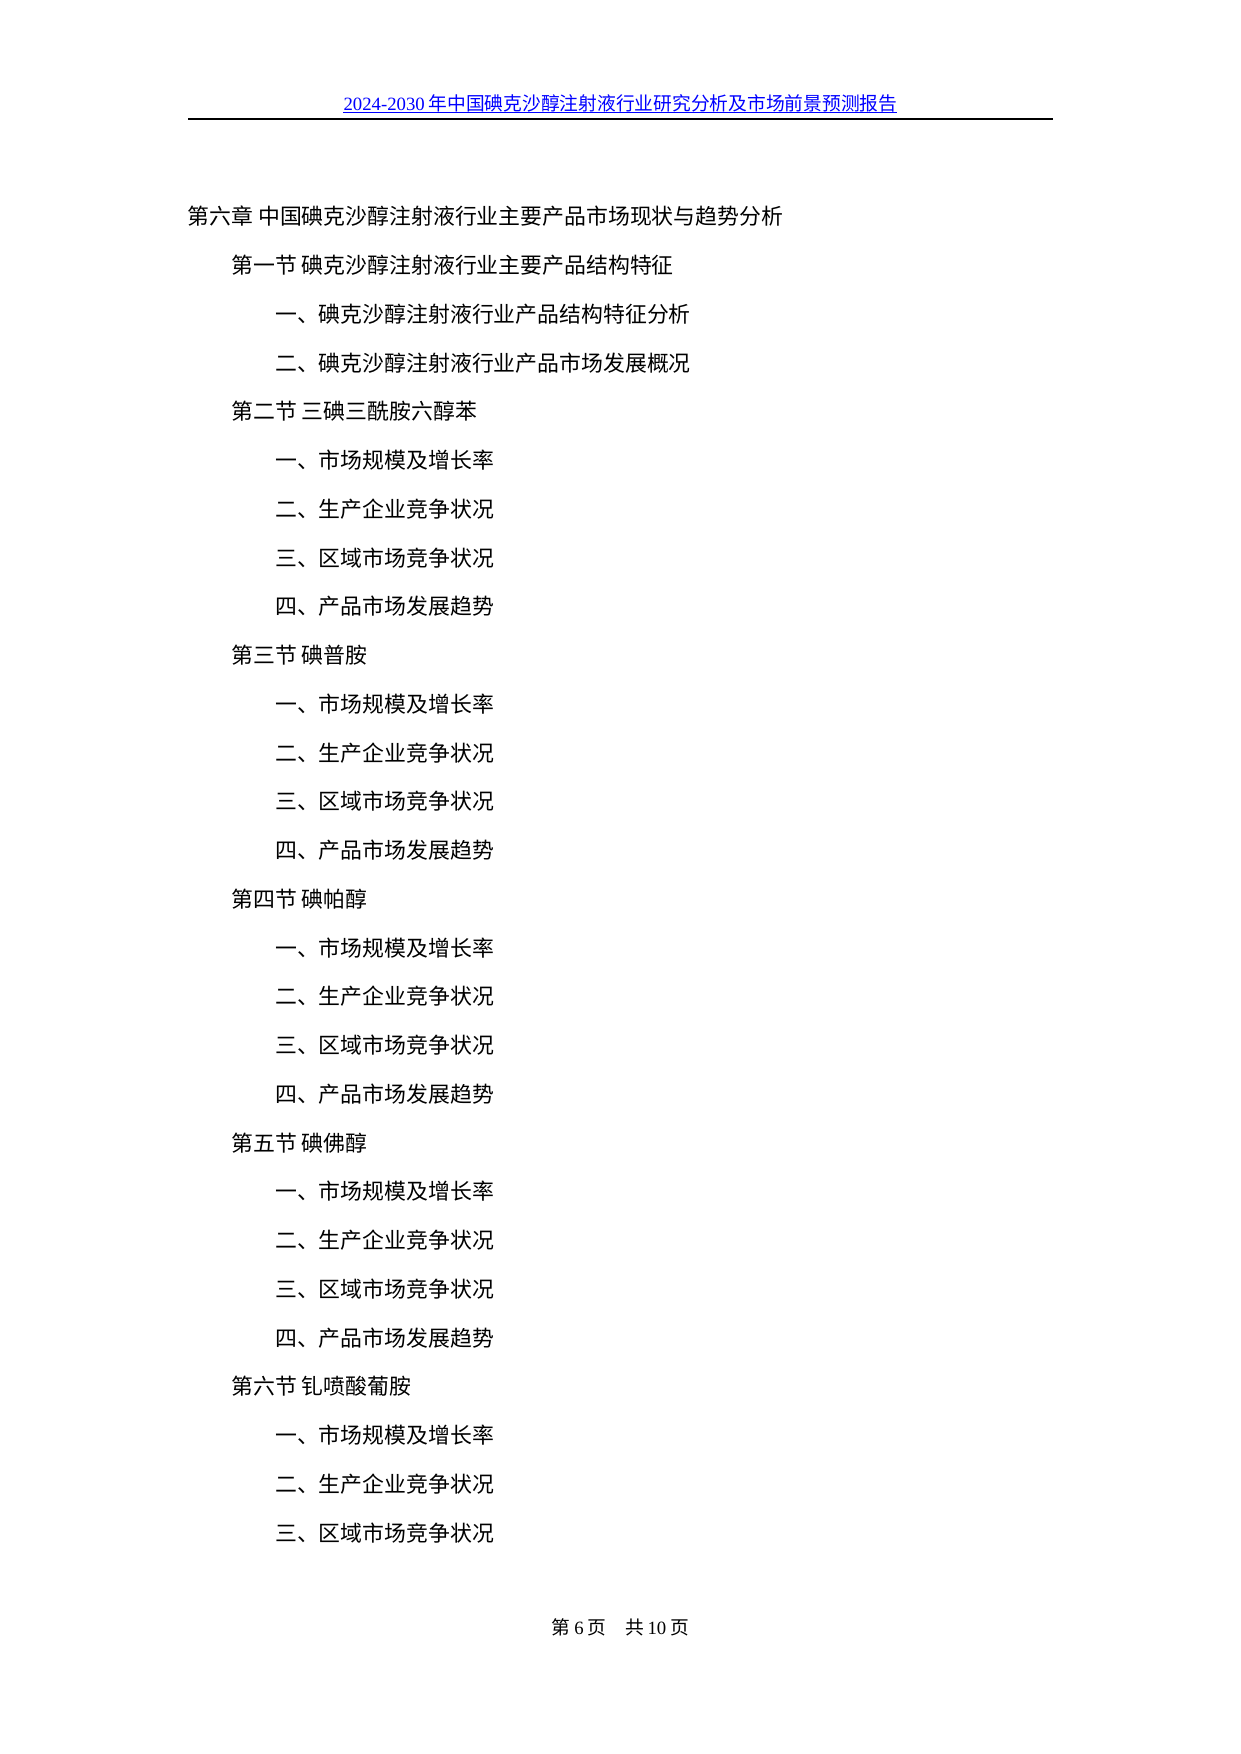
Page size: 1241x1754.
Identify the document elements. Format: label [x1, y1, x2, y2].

text [187, 150, 1053, 1548]
